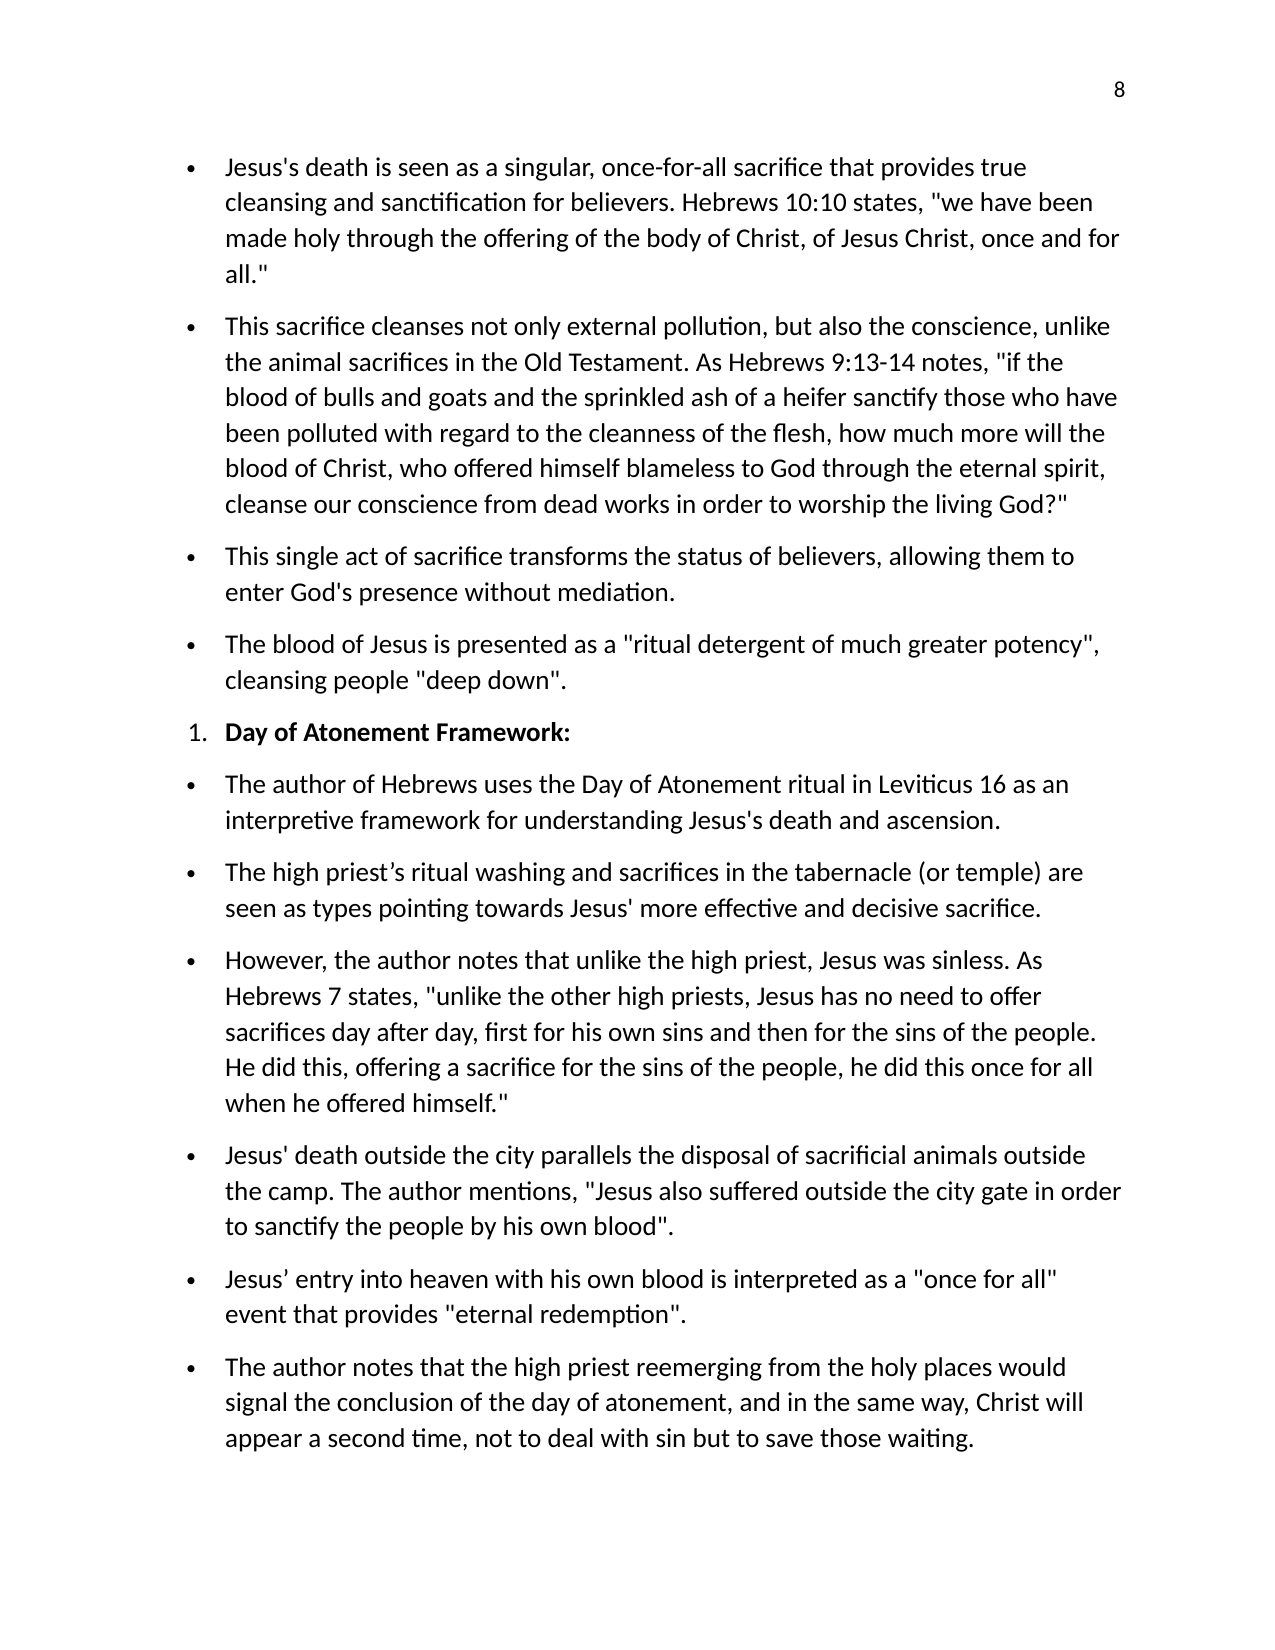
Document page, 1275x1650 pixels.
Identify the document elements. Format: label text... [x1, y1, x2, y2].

list Jesus' death outside the city parallels the disposal of sacrificial animals outside the camp. The author mentions, "Jesus also suffered outside the city gate in order to sanctify the people by his own blood". [187, 1138, 1125, 1243]
list The author of Hebrews uses the Day of Atonement ritual in Leviticus 16 as an interpretive framework for understanding Jesus's death and ascension. [187, 768, 1125, 836]
list The author notes that the high priest reemerging from the holy places would signal the conclusion of the day of atonement, and in the same way, Christ will appear a second time, not to deal with sin but to save those waiting. [187, 1350, 1125, 1454]
list This sacrifice cleanses not only external pollution, but also the conscience, unlike the animal sacrifices in the Old Testament. As Hebrews 9:13-14 notes, "if the blood of bulls and goats and the sprinkled ash of a heifer sanctify those who have been polluted with regard to the cleanness of the flesh, how much more will the blood of Christ, who offered himself blameless to God through the eternal spirit, cleanse our conscience from dead works in order to worship the living God?" [187, 309, 1125, 520]
list Day of Atonement Framework: [187, 715, 1125, 748]
list This single act of sacrifice transforms the status of believers, allowing them to enter God's presence without mediation. [187, 539, 1125, 608]
list The high priest’s ritual washing and sacrifices in the tabernacle (or temple) are seen as types pointing towards Jesus' more effective and decisive sacrifice. [187, 856, 1125, 924]
list Jesus’ entry into heaven with his own blood is interpreted as a "once for all" event that provides "eternal redemption". [187, 1262, 1125, 1331]
list However, the author notes that unlike the high priest, Jesus was sinless. As Hebrews 7 states, "unlike the other high priests, Jesus has no need to offer sacrifices day after day, first for his own sins and then for the sins of the people. He did this, offering a sacrifice for the sins of the people, he did this once for all when he offered himself." [187, 943, 1125, 1119]
list The blood of Jesus is presented as a "ritual detergent of much greater potency", cleansing people "deep down". [187, 627, 1125, 696]
list Jesus's death is seen as a singular, once-for-all sacrifice that provides true cleansing and sanctification for believers. Hebrews 10:10 states, "we have been made holy through the offering of the body of Christ, of Jesus Christ, once and for all." [187, 150, 1125, 290]
